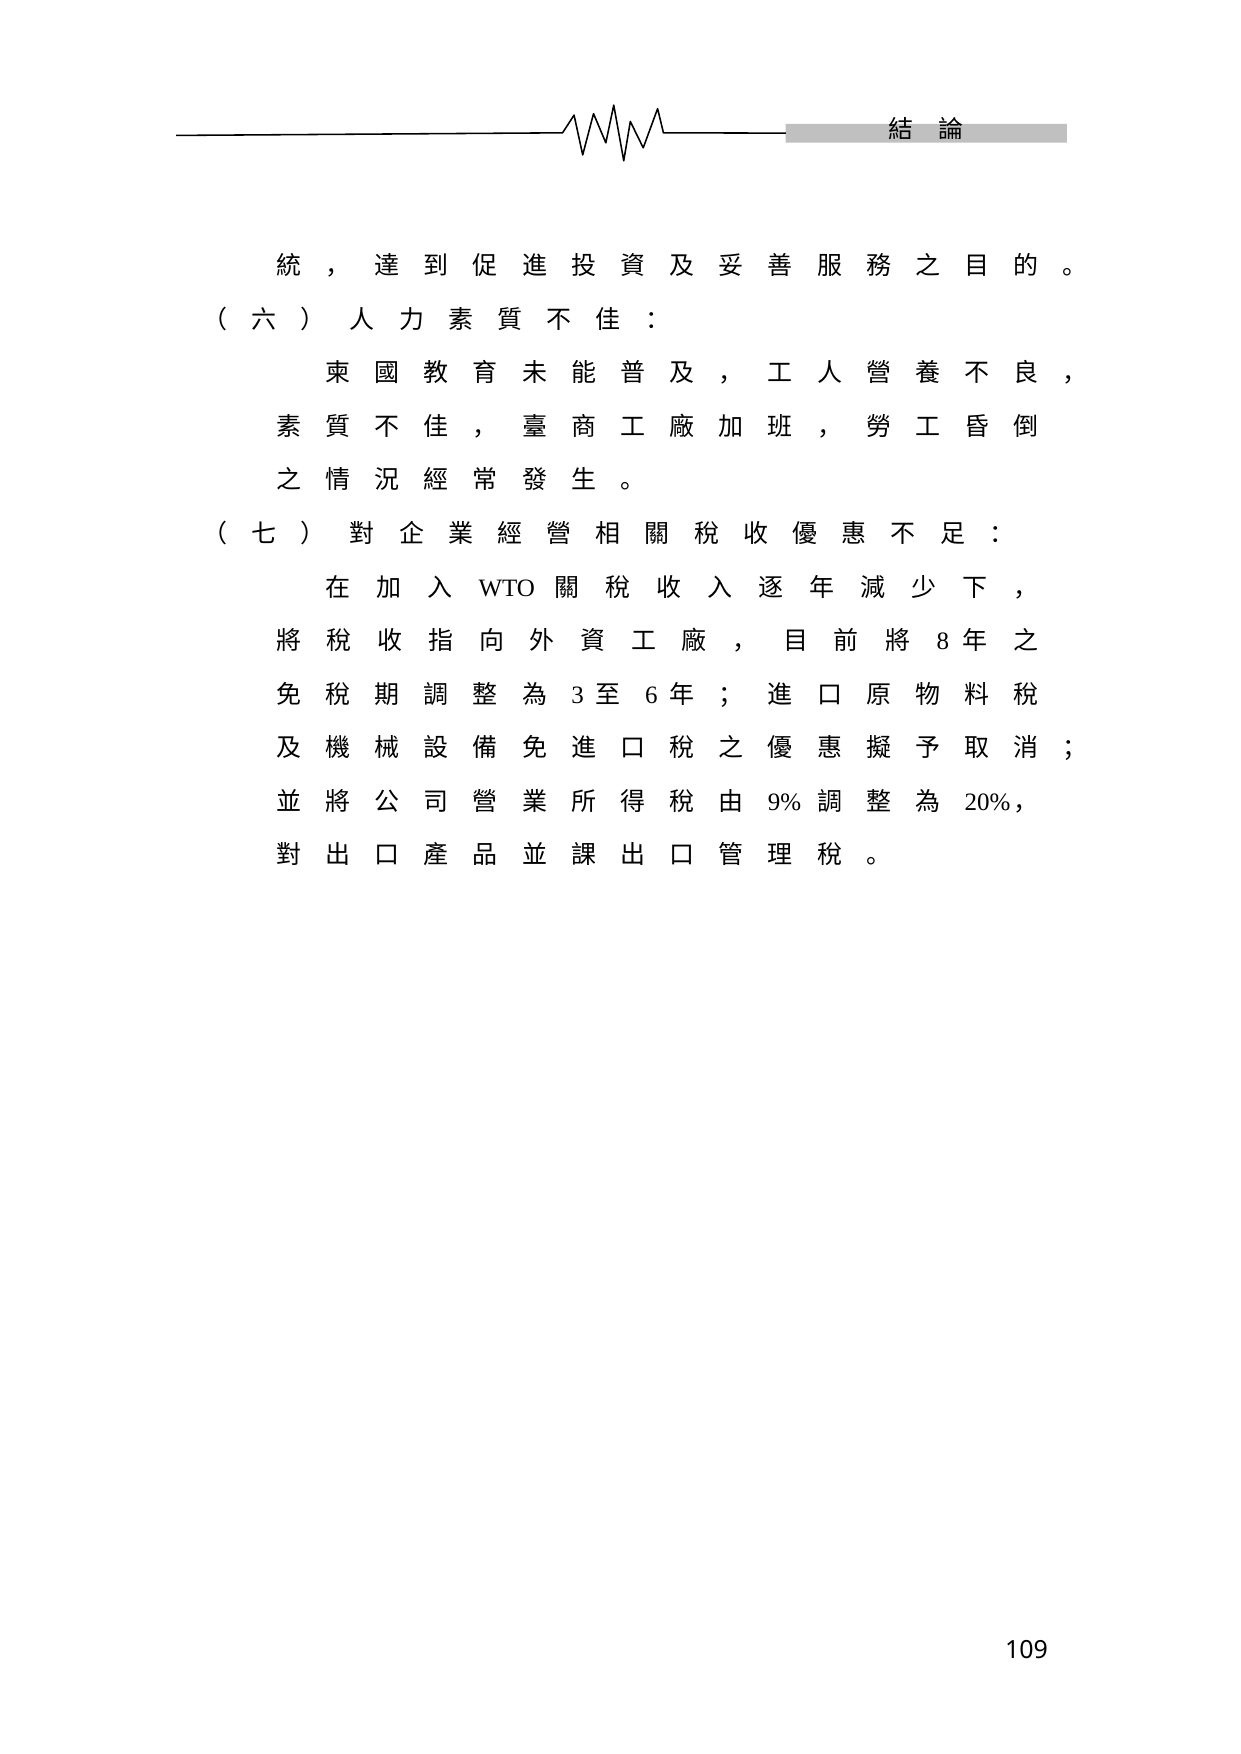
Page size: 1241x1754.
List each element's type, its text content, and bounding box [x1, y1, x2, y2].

text （六）人力素質不佳： [202, 291, 1063, 344]
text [276, 237, 1063, 291]
text 在加入WTO關稅收入逐年減少下，將稅收指向外資工廠，目前將8年之免稅期調整為3至6年；進口原物料稅及機械設備免進口稅之優惠擬予取消；並將公司營業所得稅由9%調整為20%，對出口產品並課出口管理稅。 [276, 558, 1063, 880]
text （七）對企業經營相關稅收優惠不足： [202, 505, 1063, 558]
text 柬國教育未能普及，工人營養不良，素質不佳，臺商工廠加班，勞工昏倒之情況經常發生。 [276, 344, 1063, 505]
